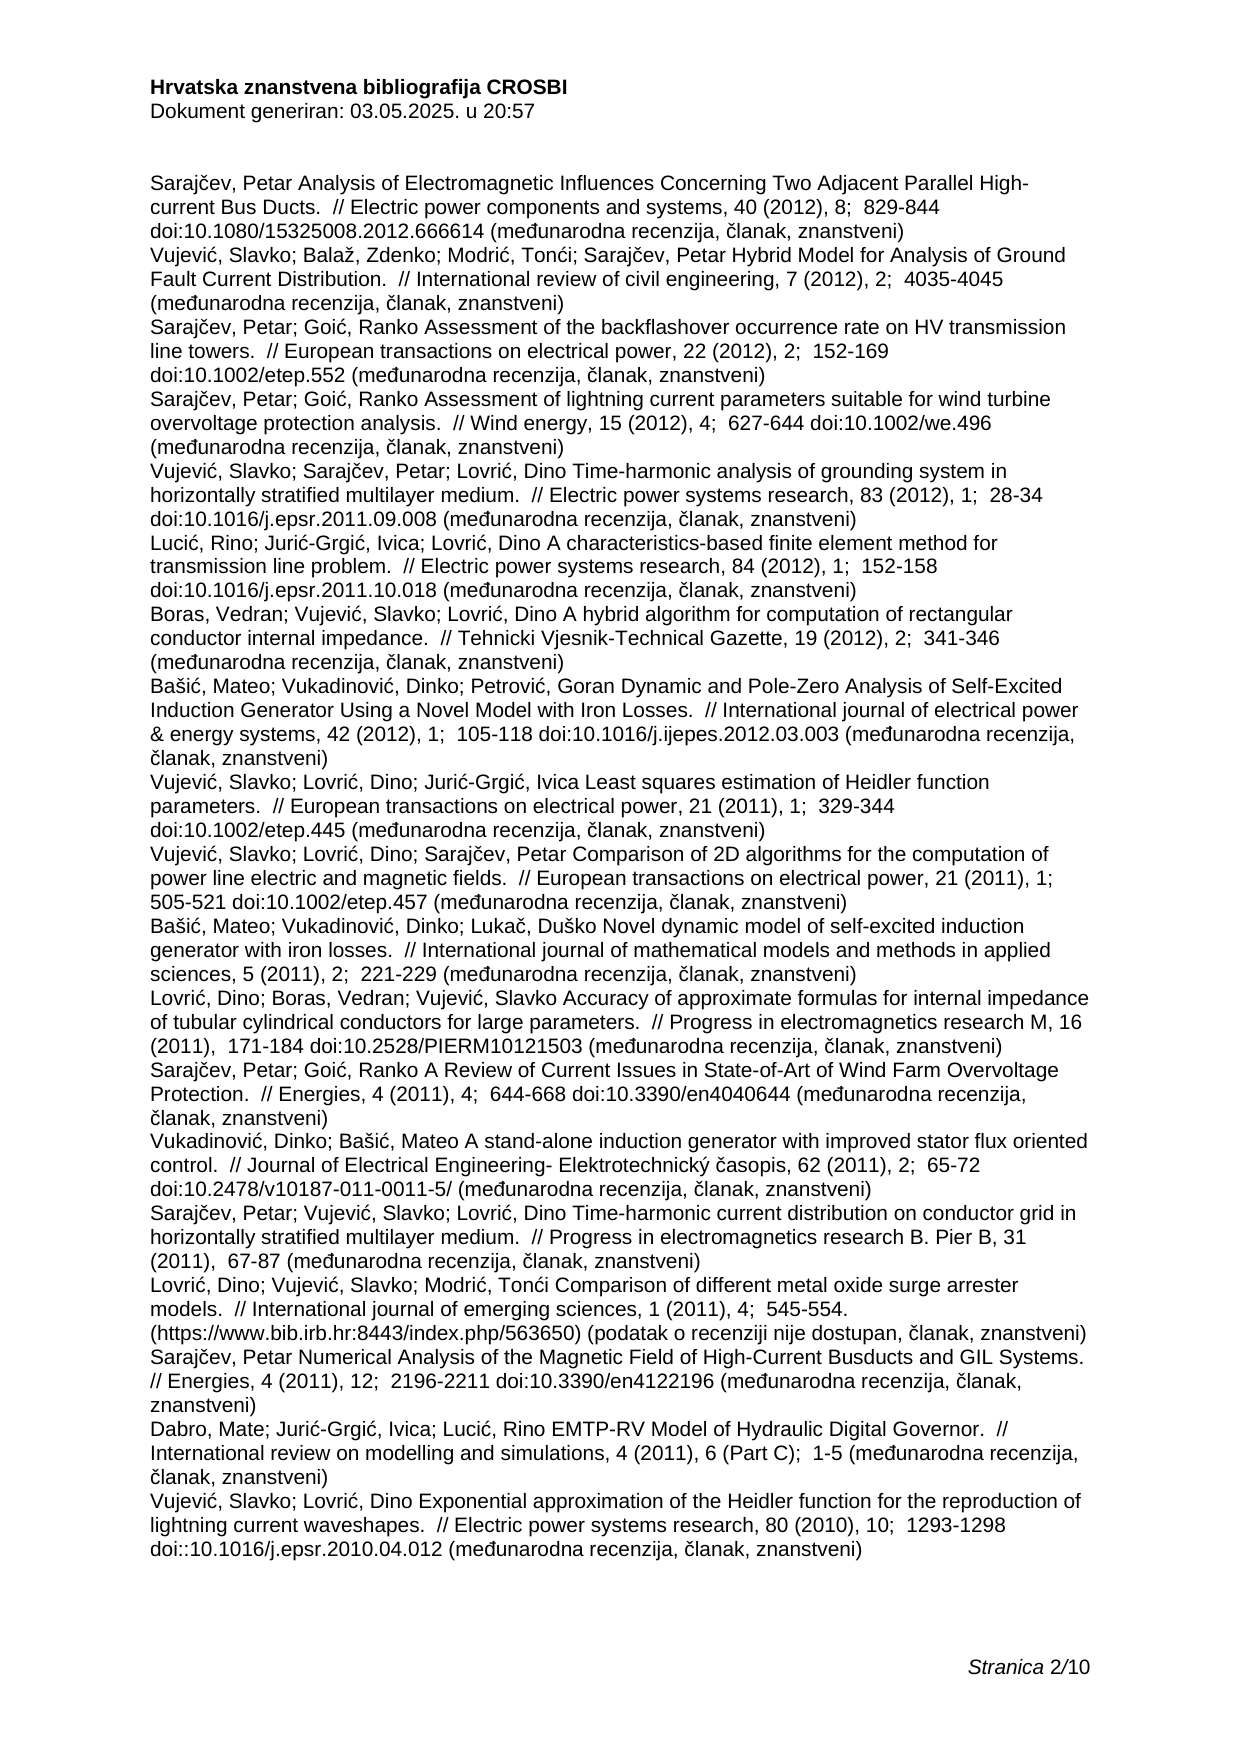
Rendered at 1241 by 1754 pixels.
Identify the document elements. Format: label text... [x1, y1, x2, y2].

text Bašić, Mateo; Vukadinović, Dinko; Petrović, Goran [150, 674, 1090, 770]
text Vujević, Slavko; Lovrić, Dino; Jurić-Grgić, Ivica [150, 770, 1090, 842]
text Dabro, Mate; Jurić-Grgić, Ivica; Lucić, Rino [150, 1417, 1090, 1489]
text Sarajčev, Petar; Goić, Ranko [150, 315, 1090, 387]
text Sarajčev, Petar; Vujević, Slavko; Lovrić, Dino [150, 1201, 1090, 1273]
text Vujević, Slavko; Balaž, Zdenko; Modrić, Tonći; Sarajčev, Petar [150, 243, 1090, 315]
text Lucić, Rino; Jurić-Grgić, Ivica; Lovrić, Dino [150, 530, 1090, 602]
text Sarajčev, Petar; Goić, Ranko [150, 1057, 1090, 1129]
text Vujević, Slavko; Sarajčev, Petar; Lovrić, Dino [150, 458, 1090, 530]
text Bašić, Mateo; Vukadinović, Dinko; Lukač, Duško [150, 914, 1090, 986]
text Sarajčev, Petar [150, 1345, 1090, 1417]
text Lovrić, Dino; Vujević, Slavko; Modrić, Tonći [150, 1273, 1090, 1345]
text Boras, Vedran; Vujević, Slavko; Lovrić, Dino [150, 602, 1090, 674]
text Sarajčev, Petar [150, 171, 1090, 243]
text Lovrić, Dino; Boras, Vedran; Vujević, Slavko [150, 986, 1090, 1057]
text Sarajčev, Petar; Goić, Ranko [150, 387, 1090, 458]
text Vujević, Slavko; Lovrić, Dino; Sarajčev, Petar [150, 842, 1090, 914]
text Vujević, Slavko; Lovrić, Dino [150, 1489, 1090, 1561]
text Vukadinović, Dinko; Bašić, Mateo [150, 1129, 1090, 1201]
